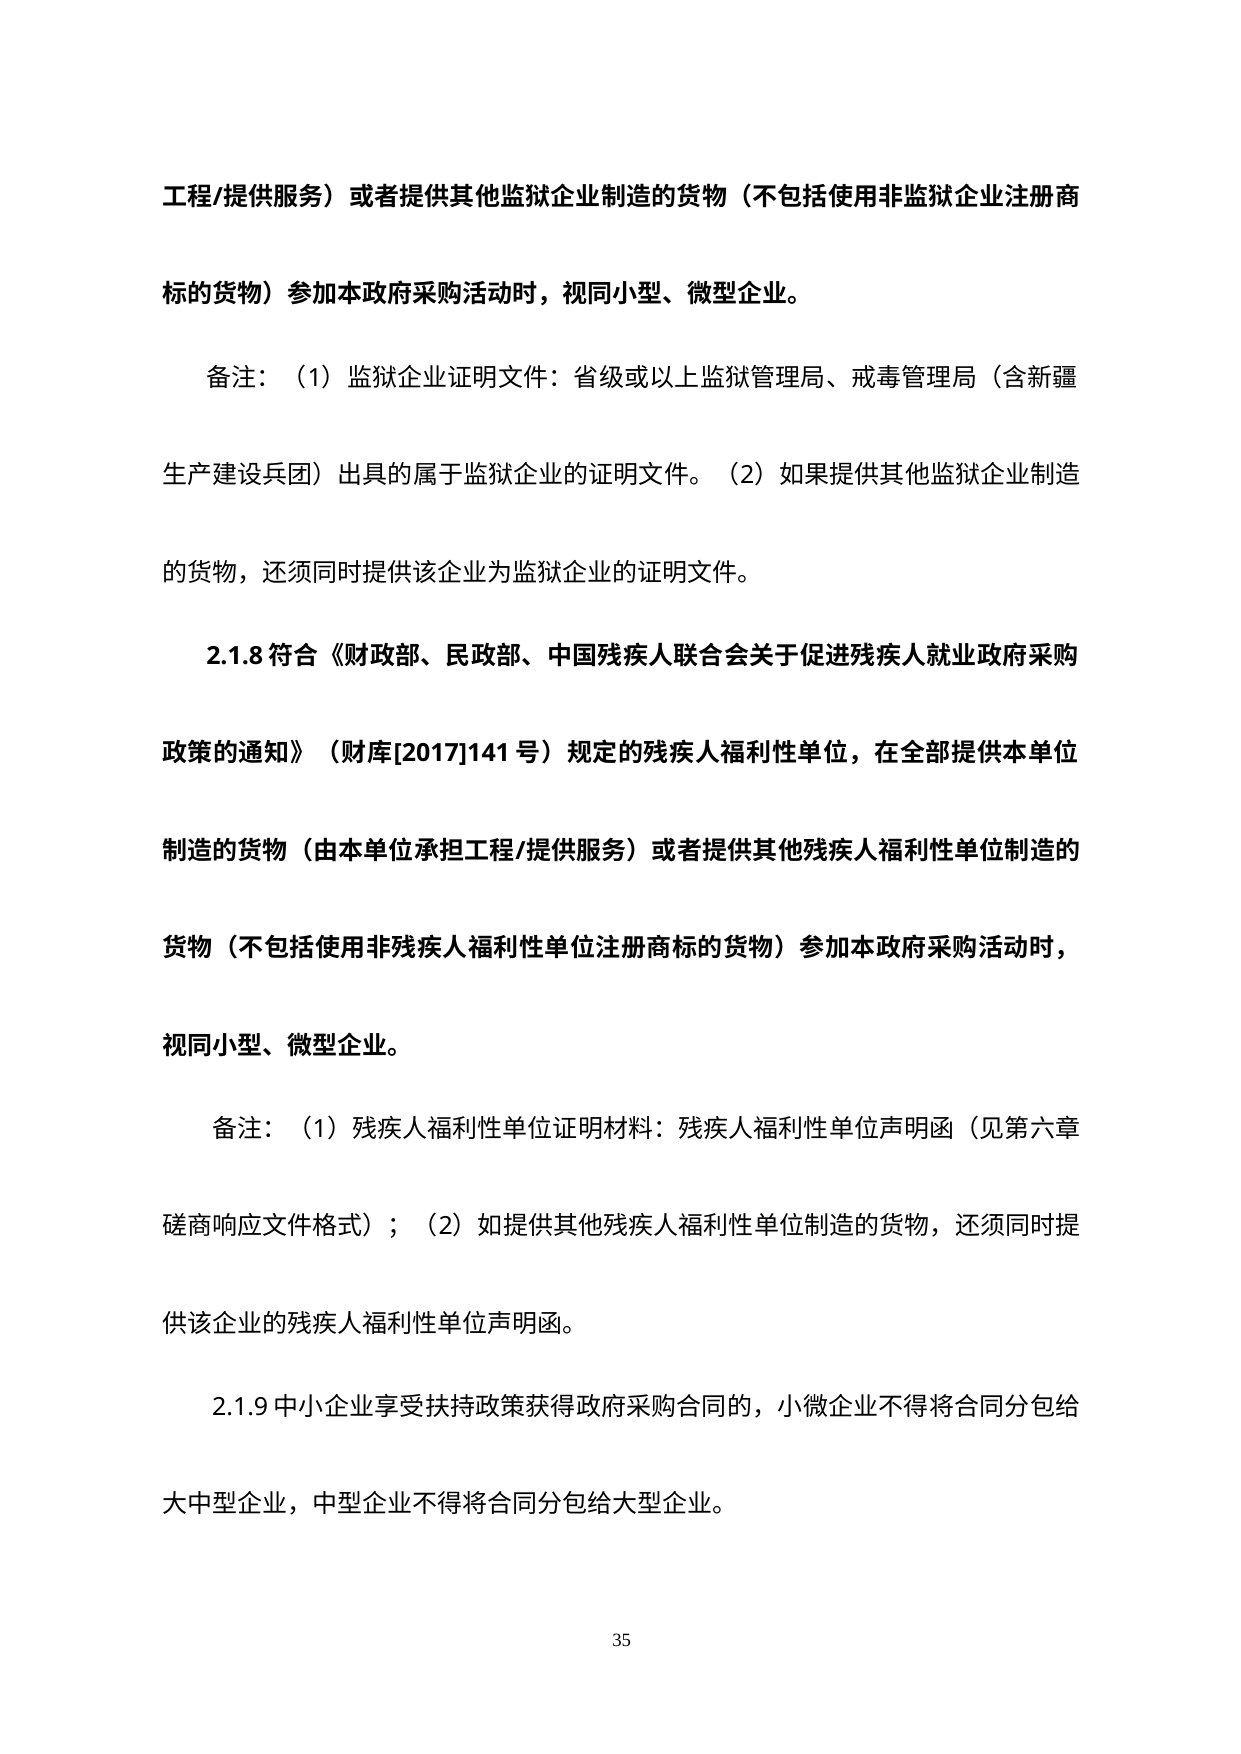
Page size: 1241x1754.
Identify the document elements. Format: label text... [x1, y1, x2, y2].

text 备注：（1）残疾人福利性单位证明材料：残疾人福利性单位声明函（见第六章 磋商响应文件格式）；（2）如提供其他残疾人福利性单位制造的货物，还须同时提供该企业的残疾人福利性单位声明函。 [162, 1094, 1081, 1354]
text 2.1.8符合《财政部、民政部、中国残疾人联合会关于促进残疾人就业政府采购政策的通知》（财库[2017]141号）规定的残疾人福利性单位，在全部提供本单位制造的货物（由本单位承担工程/提供服务）或者提供其他残疾人福利性单位制造的货物（不包括使用非残疾人福利性单位注册商标的货物）参加本政府采购活动时，视同小型、微型企业。 [162, 621, 1081, 1076]
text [162, 162, 1081, 324]
text 2.1.9中小企业享受扶持政策获得政府采购合同的，小微企业不得将合同分包给大中型企业，中型企业不得将合同分包给大型企业。 [162, 1372, 1081, 1534]
text 备注：（1）监狱企业证明文件：省级或以上监狱管理局、戒毒管理局（含新疆生产建设兵团）出具的属于监狱企业的证明文件。（2）如果提供其他监狱企业制造的货物，还须同时提供该企业为监狱企业的证明文件。 [162, 343, 1081, 603]
